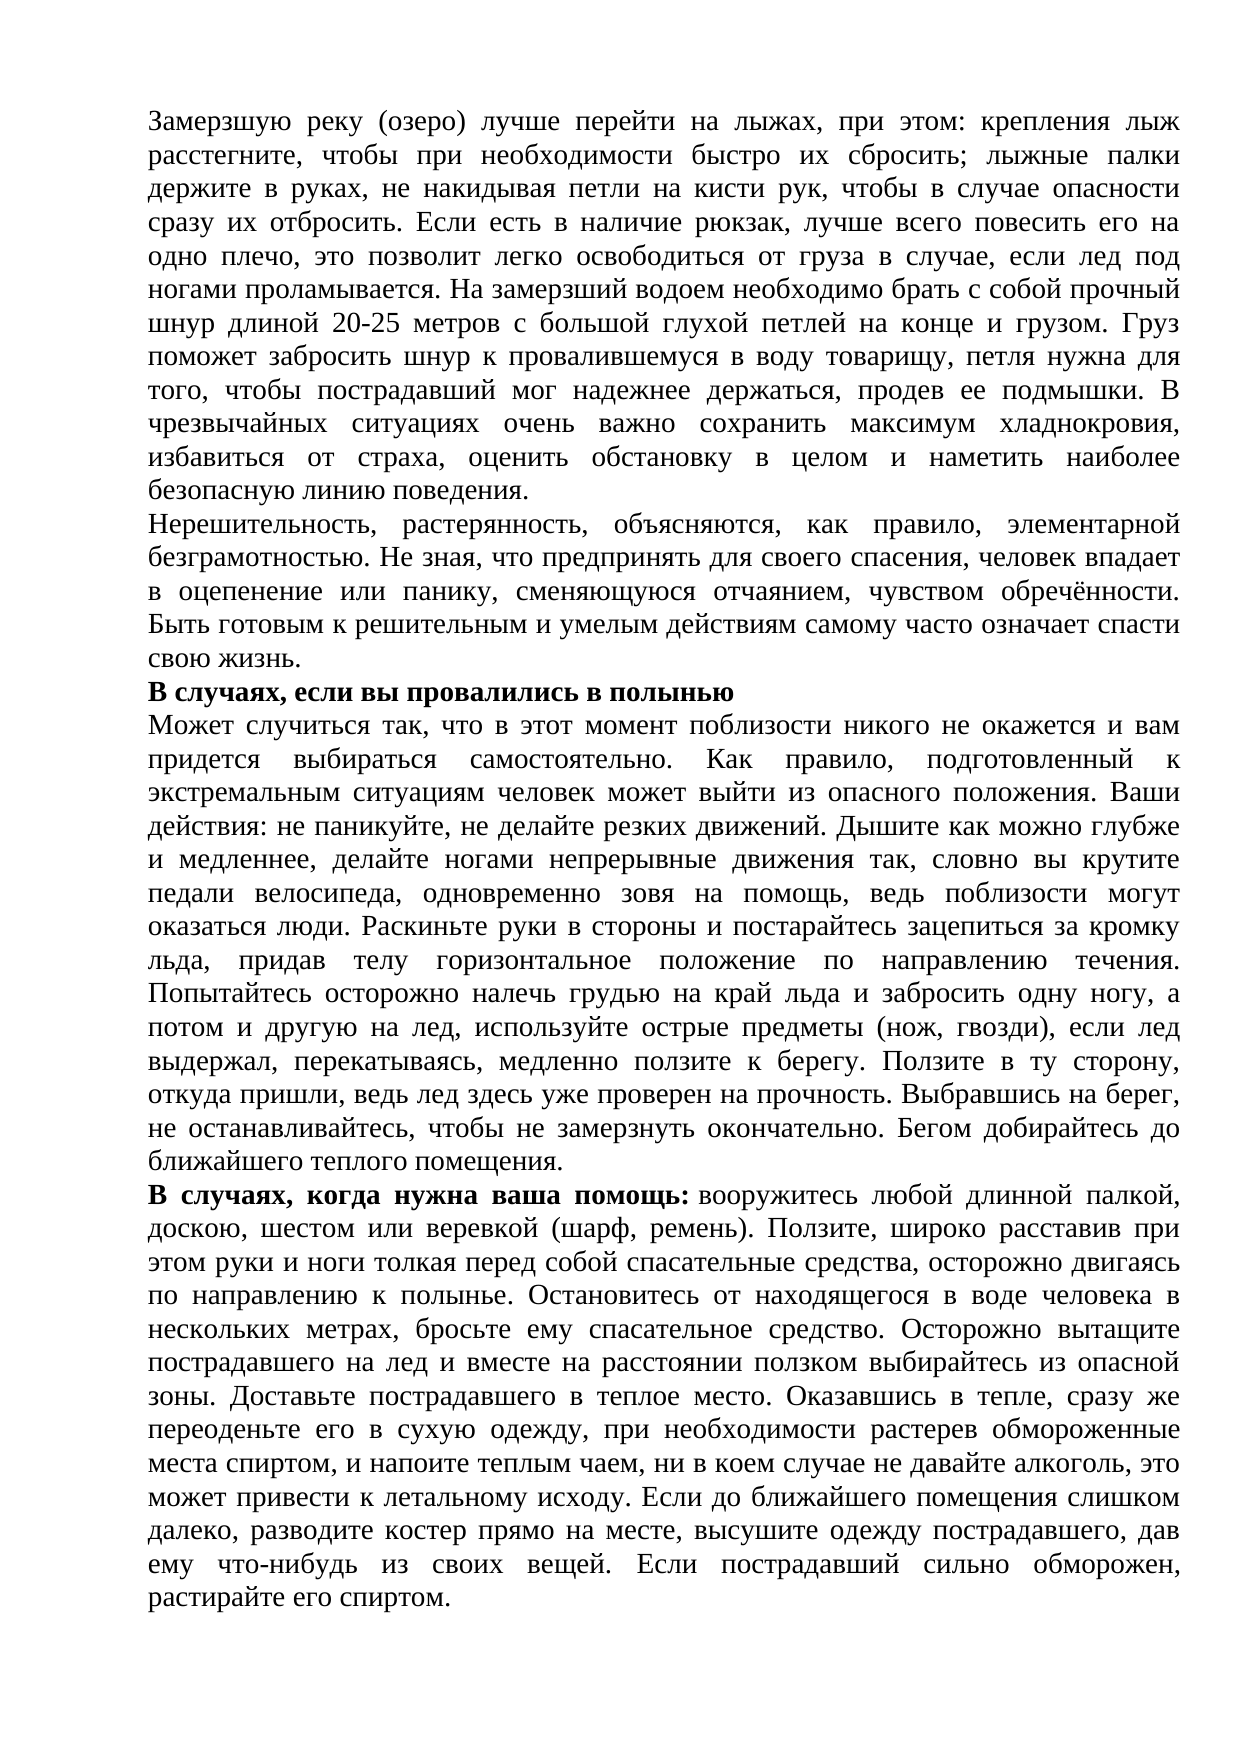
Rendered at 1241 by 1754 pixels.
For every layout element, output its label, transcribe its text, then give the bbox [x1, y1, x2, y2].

text Замерзшую реку (озеро) лучше перейти на лыжах, при этом: крепления лыж расстегните, чтобы при необходимости быстро их сбросить; лыжные палки держите в руках, не накидывая петли на кисти рук, чтобы в случае опасности сразу их отбросить. Если есть в наличие рюкзак, лучше всего повесить его на одно плечо, это позволит легко освободиться от груза в случае, если лед под ногами проламывается. На замерзший водоем необходимо брать с собой прочный шнур длиной 20- с большой глухой петлей на конце и грузом. Груз поможет забросить шнур к провалившемуся в воду товарищу, петля нужна для того, чтобы пострадавший мог надежнее держаться, продев ее подмышки. В чрезвычайных ситуациях очень важно сохранить максимум хладнокровия, избавиться от страха, оценить обстановку в целом и наметить наиболее безопасную линию поведения. [148, 103, 1181, 506]
text Нерешительность, растерянность, объясняются, как правило, элементарной безграмотностью. Не зная, что предпринять для своего спасения, человек впадает в оцепенение или панику, сменяющуюся отчаянием, чувством обречённости. Быть готовым к решительным и умелым действиям самому часто означает спасти свою жизнь. [148, 506, 1181, 674]
text В случаях, если вы провалились в полынью [148, 674, 1181, 707]
text Может случиться так, что в этот момент поблизости никого не окажется и вам придется выбираться самостоятельно. Как правило, подготовленный к экстремальным ситуациям человек может выйти из опасного положения. Ваши действия: не паникуйте, не делайте резких движений. Дышите как можно глубже и медленнее, делайте ногами непрерывные движения так, словно вы крутите педали велосипеда, одновременно зовя на помощь, ведь поблизости могут оказаться люди. Раскиньте руки в стороны и постарайтесь зацепиться за кромку льда, придав телу горизонтальное положение по направлению течения. Попытайтесь осторожно налечь грудью на край льда и забросить одну ногу, а потом и другую на лед, используйте острые предметы (нож, гвозди), если лед выдержал, перекатываясь, медленно ползите к берегу. Ползите в ту сторону, откуда пришли, ведь лед здесь уже проверен на прочность. Выбравшись на берег, не останавливайтесь, чтобы не замерзнуть окончательно. Бегом добирайтесь до ближайшего теплого помещения. [148, 707, 1181, 1177]
text В случаях, когда нужна ваша помощь: вооружитесь любой длинной палкой, доскою, шестом или веревкой (шарф, ремень). Ползите, широко расставив при этом руки и ноги толкая перед собой спасательные средства, осторожно двигаясь по направлению к полынье. Остановитесь от находящегося в воде человека в нескольких метрах, бросьте ему спасательное средство. Осторожно вытащите пострадавшего на лед и вместе на расстоянии ползком выбирайтесь из опасной зоны. Доставьте пострадавшего в теплое место. Оказавшись в тепле, сразу же переоденьте его в сухую одежду, при необходимости растерев обмороженные места спиртом, и напоите теплым чаем, ни в коем случае не давайте алкоголь, это может привести к летальному исходу. Если до ближайшего помещения слишком далеко, разводите костер прямо на месте, высушите одежду пострадавшего, дав ему что-нибудь из своих вещей. Если пострадавший сильно обморожен, растирайте его спиртом. [148, 1177, 1181, 1613]
